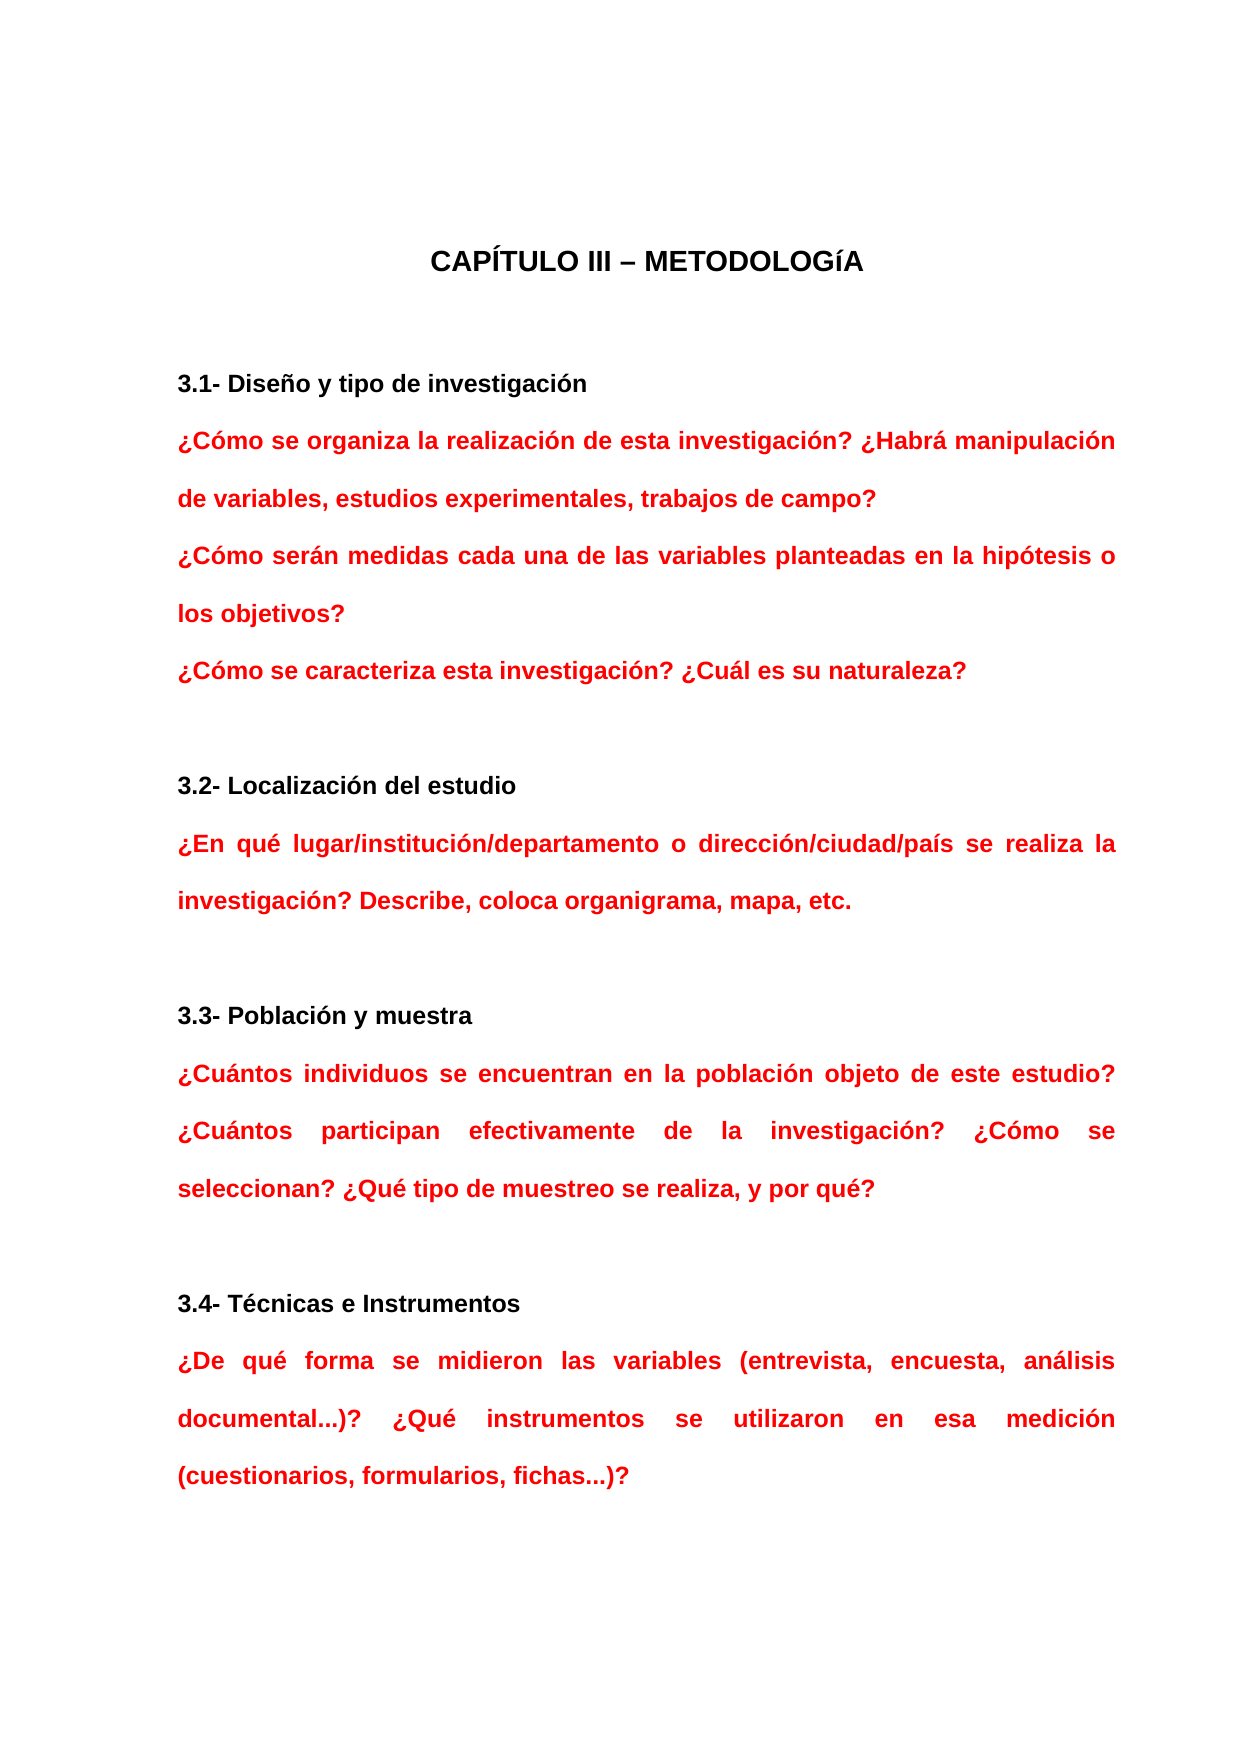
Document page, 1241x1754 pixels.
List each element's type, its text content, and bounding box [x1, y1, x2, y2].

text CAPÍTULO III – METODOLOGíA [177, 244, 1117, 278]
text ¿De qué forma se midieron las variables (entrevista, encuesta, análisis documental...)? ¿Qué instrumentos se utilizaron en esa medición (cuestionarios, formularios, fichas...)? [177, 1346, 1117, 1490]
text ¿Cómo serán medidas cada una de las variables planteadas en la hipótesis o los objetivos? [177, 541, 1117, 628]
text 3.3- Población y muestra [177, 1001, 1117, 1030]
text ¿Cuántos individuos se encuentran en la población objeto de este estudio? ¿Cuántos participan efectivamente de la investigación? ¿Cómo se seleccionan? ¿Qué tipo de muestreo se realiza, y por qué? [177, 1059, 1117, 1203]
text ¿Cómo se organiza la realización de esta investigación? ¿Habrá manipulación de variables, estudios experimentales, trabajos de campo? [177, 426, 1117, 513]
text 3.4- Técnicas e Instrumentos [177, 1289, 1117, 1318]
text 3.2- Localización del estudio [177, 771, 1117, 800]
text ¿Cómo se caracteriza esta investigación? ¿Cuál es su naturaleza? [177, 656, 1117, 685]
text 3.1- Diseño y tipo de investigación [177, 369, 1117, 398]
text ¿En qué lugar/institución/departamento o dirección/ciudad/país se realiza la investigación? Describe, coloca organigrama, mapa, etc. [177, 829, 1117, 915]
